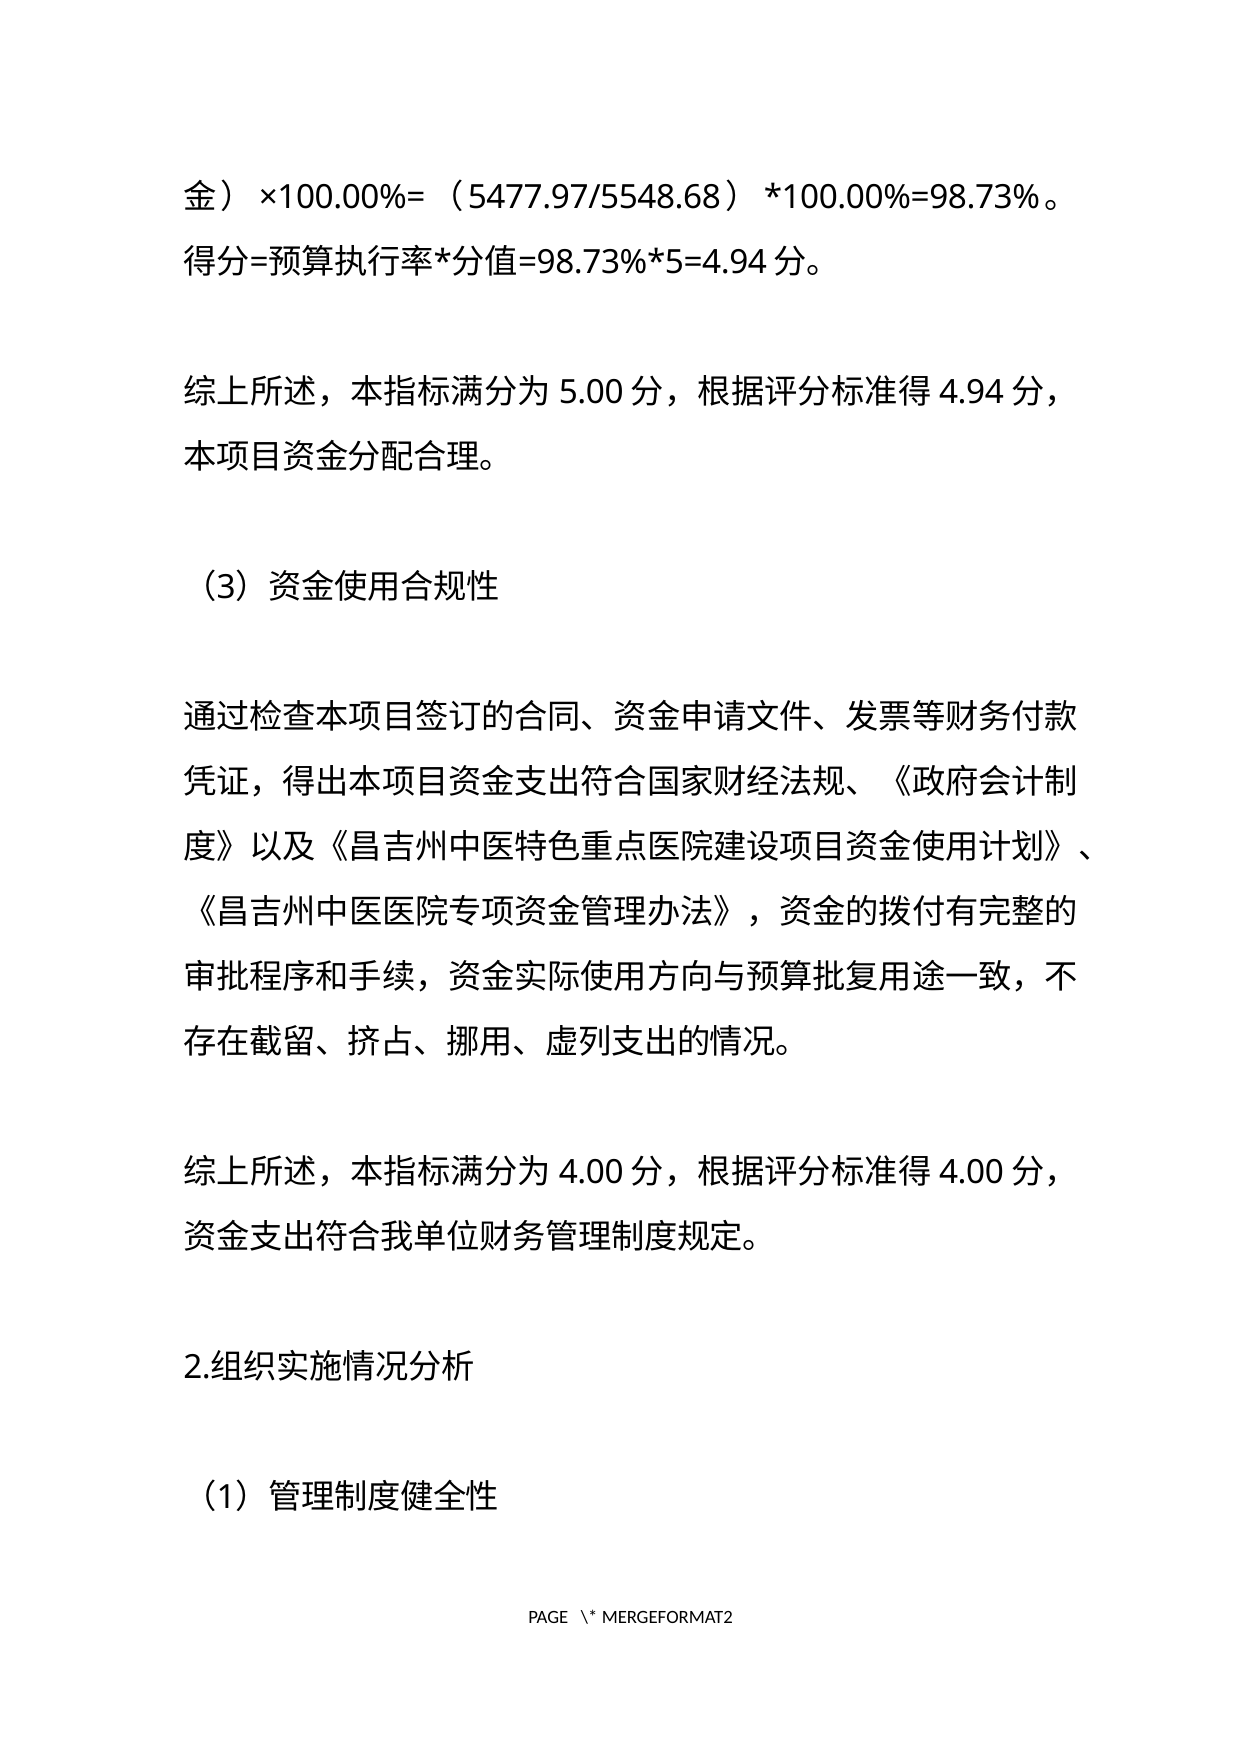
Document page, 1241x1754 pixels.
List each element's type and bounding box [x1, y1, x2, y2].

text [183, 162, 1078, 1527]
